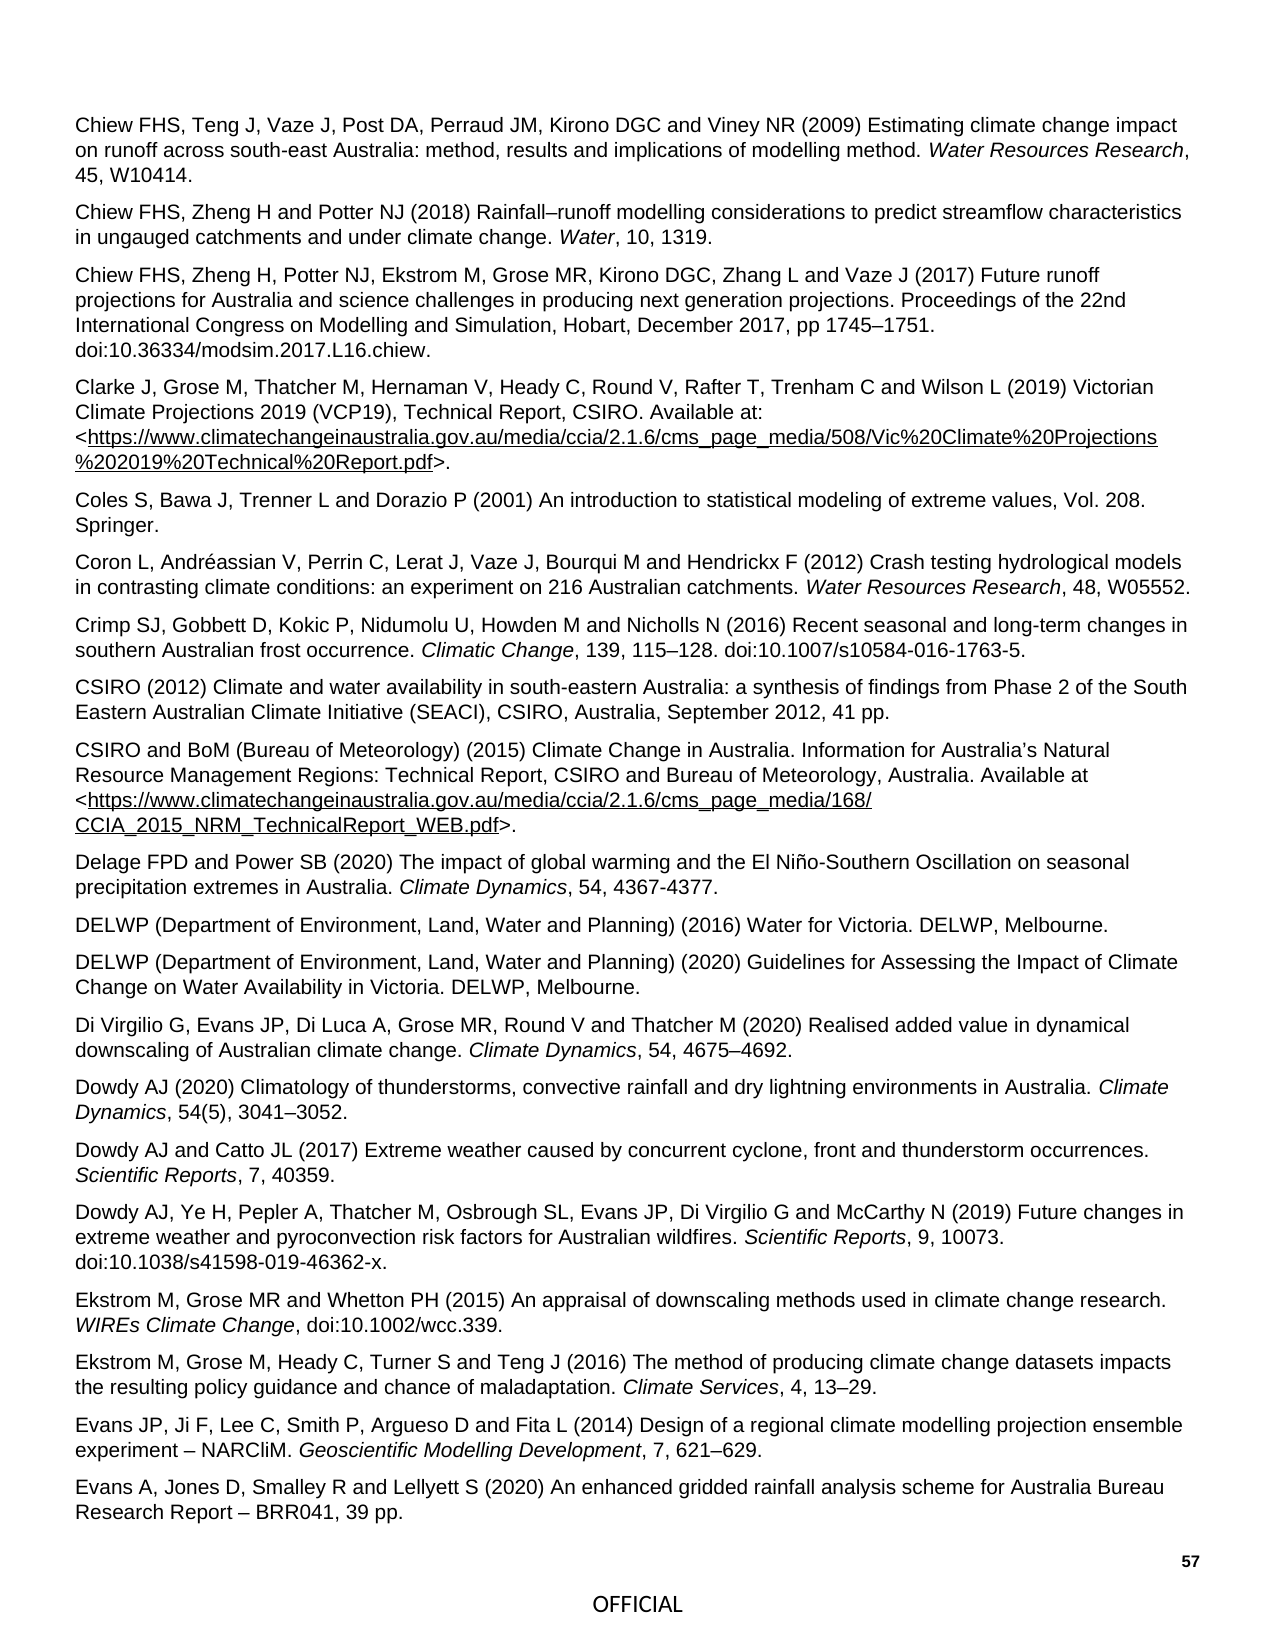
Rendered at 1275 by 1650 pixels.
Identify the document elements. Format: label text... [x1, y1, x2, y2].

text CSIRO and BoM (Bureau of Meteorology) (2015) Climate Change in Australia. Information for Australia’s Natural Resource Management Regions: Technical Report, CSIRO and Bureau of Meteorology, Australia. Available at <https://www.climatechangeinaustralia.gov.au/media/ccia/2.1.6/cms_page_media/168/CCIA_2015_NRM_TechnicalReport_WEB.pdf>. [75, 736, 1200, 836]
text Evans JP, Ji F, Lee C, Smith P, Argueso D and Fita L (2014) Design of a regional climate modelling projection ensemble experiment – NARCliM. Geoscientific Modelling Development, 7, 621–629. [75, 1411, 1200, 1461]
text Evans A, Jones D, Smalley R and Lellyett S (2020) An enhanced gridded rainfall analysis scheme for Australia Bureau Research Report – BRR041, 39 pp. [75, 1474, 1200, 1524]
text Crimp SJ, Gobbett D, Kokic P, Nidumolu U, Howden M and Nicholls N (2016) Recent seasonal and long-term changes in southern Australian frost occurrence. Climatic Change, 139, 115–128. doi:10.1007/s10584-016-1763-5. [75, 611, 1200, 661]
text DELWP (Department of Environment, Land, Water and Planning) (2020) Guidelines for Assessing the Impact of Climate Change on Water Availability in Victoria. DELWP, Melbourne. [75, 949, 1200, 999]
text Coles S, Bawa J, Trenner L and Dorazio P (2001) An introduction to statistical modeling of extreme values, Vol. 208. Springer. [75, 486, 1200, 536]
text Dowdy AJ, Ye H, Pepler A, Thatcher M, Osbrough SL, Evans JP, Di Virgilio G and McCarthy N (2019) Future changes in extreme weather and pyroconvection risk factors for Australian wildfires. Scientific Reports, 9, 10073. doi:10.1038/s41598-019-46362-x. [75, 1199, 1200, 1274]
text Ekstrom M, Grose M, Heady C, Turner S and Teng J (2016) The method of producing climate change datasets impacts the resulting policy guidance and chance of maladaptation. Climate Services, 4, 13–29. [75, 1349, 1200, 1399]
text Coron L, Andréassian V, Perrin C, Lerat J, Vaze J, Bourqui M and Hendrickx F (2012) Crash testing hydrological models in contrasting climate conditions: an experiment on 216 Australian catchments. Water Resources Research, 48, W05552. [75, 549, 1200, 599]
text Delage FPD and Power SB (2020) The impact of global warming and the El Niño-Southern Oscillation on seasonal precipitation extremes in Australia. Climate Dynamics, 54, 4367-4377. [75, 849, 1200, 899]
text CSIRO (2012) Climate and water availability in south-eastern Australia: a synthesis of findings from Phase 2 of the South Eastern Australian Climate Initiative (SEACI), CSIRO, Australia, September 2012, 41 pp. [75, 674, 1200, 724]
text Di Virgilio G, Evans JP, Di Luca A, Grose MR, Round V and Thatcher M (2020) Realised added value in dynamical downscaling of Australian climate change. Climate Dynamics, 54, 4675–4692. [75, 1011, 1200, 1061]
text Dowdy AJ and Catto JL (2017) Extreme weather caused by concurrent cyclone, front and thunderstorm occurrences. Scientific Reports, 7, 40359. [75, 1136, 1200, 1186]
text Chiew FHS, Zheng H, Potter NJ, Ekstrom M, Grose MR, Kirono DGC, Zhang L and Vaze J (2017) Future runoff projections for Australia and science challenges in producing next generation projections. Proceedings of the 22nd International Congress on Modelling and Simulation, Hobart, December 2017, pp 1745–1751. doi:10.36334/modsim.2017.L16.chiew. [75, 261, 1200, 361]
text DELWP (Department of Environment, Land, Water and Planning) (2016) Water for Victoria. DELWP, Melbourne. [75, 911, 1200, 936]
text Chiew FHS, Teng J, Vaze J, Post DA, Perraud JM, Kirono DGC and Viney NR (2009) Estimating climate change impact on runoff across south-east Australia: method, results and implications of modelling method. Water Resources Research, 45, W10414. [75, 111, 1200, 186]
text Chiew FHS, Zheng H and Potter NJ (2018) Rainfall–runoff modelling considerations to predict streamflow characteristics in ungauged catchments and under climate change. Water, 10, 1319. [75, 199, 1200, 249]
text Dowdy AJ (2020) Climatology of thunderstorms, convective rainfall and dry lightning environments in Australia. Climate Dynamics, 54(5), 3041–3052. [75, 1074, 1200, 1124]
text Clarke J, Grose M, Thatcher M, Hernaman V, Heady C, Round V, Rafter T, Trenham C and Wilson L (2019) Victorian Climate Projections 2019 (VCP19), Technical Report, CSIRO. Available at: <https://www.climatechangeinaustralia.gov.au/media/ccia/2.1.6/cms_page_media/508/Vic%20Climate%20Projections%202019%20Technical%20Report.pdf>. [75, 374, 1200, 474]
text Ekstrom M, Grose MR and Whetton PH (2015) An appraisal of downscaling methods used in climate change research. WIREs Climate Change, doi:10.1002/wcc.339. [75, 1286, 1200, 1336]
